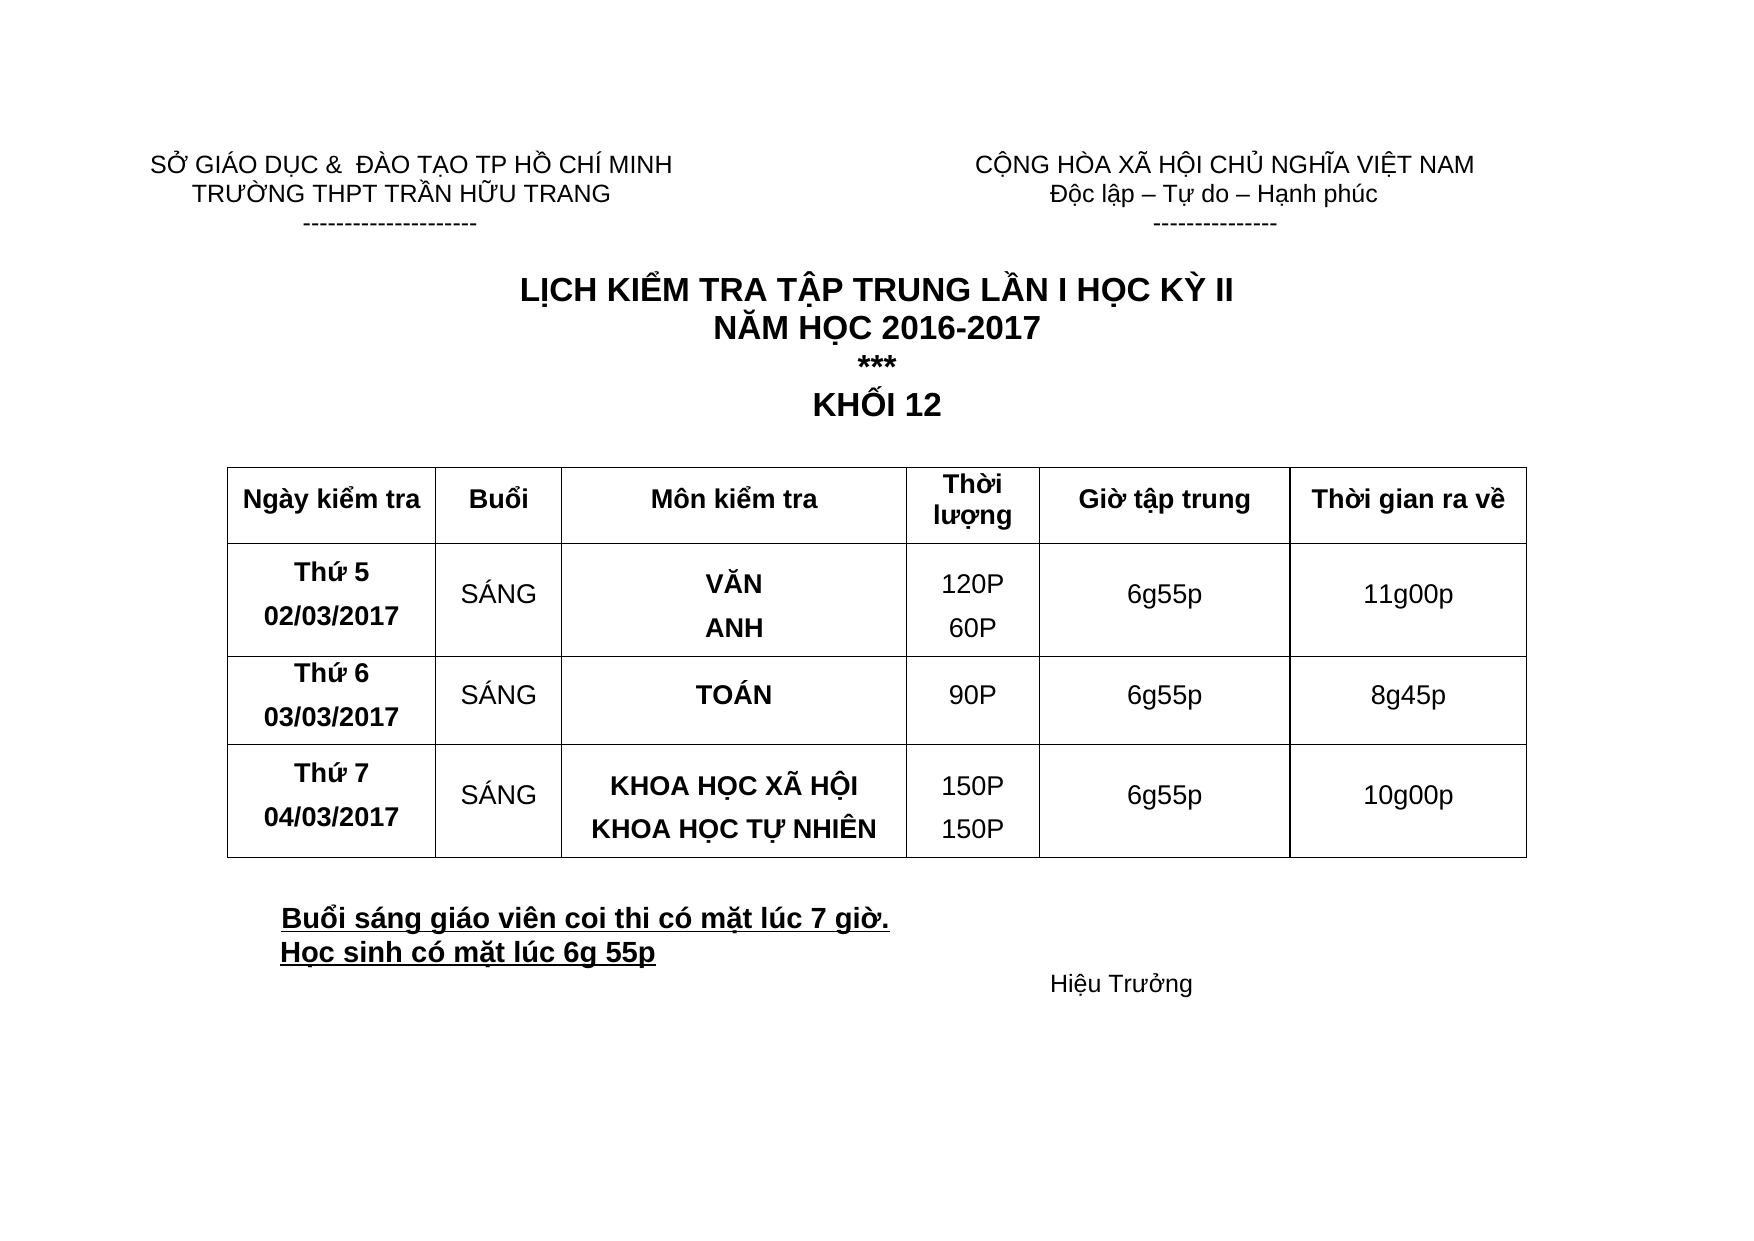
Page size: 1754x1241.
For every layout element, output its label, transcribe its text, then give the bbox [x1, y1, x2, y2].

table_header Thời lượng [907, 468, 1039, 543]
table_cell TOÁN [562, 657, 906, 744]
table_cell 6g55p [1040, 544, 1289, 656]
table_header Giờ tập trung [1040, 468, 1289, 543]
table_cell 6g55p [1040, 745, 1289, 857]
table_cell Thứ 6 03/03/2017 [228, 657, 435, 744]
table_cell 120P 60P [907, 544, 1039, 656]
table_cell 10g00p [1291, 745, 1526, 857]
table_header Môn kiểm tra [562, 468, 906, 543]
text *** [150, 347, 1604, 385]
text Buổi sáng giáo viên coi thi có mặt lúc 7 giờ. [150, 901, 1604, 935]
table_cell VĂN ANH [562, 544, 906, 656]
text Học sinh có mặt lúc 6g 55p [150, 935, 1604, 968]
table_header Ngày kiểm tra [228, 468, 435, 543]
table_cell KHOA HỌC XÃ HỘI KHOA HỌC TỰ NHIÊN [562, 745, 906, 857]
text LỊCH KIỂM TRA TẬP TRUNG LẦN I HỌC KỲ II [150, 270, 1604, 308]
table_cell Thứ 5 02/03/2017 [228, 544, 435, 656]
table_cell 8g45p [1291, 657, 1526, 744]
table_cell 150P 150P [907, 745, 1039, 857]
table_cell SÁNG [436, 657, 561, 744]
text Hiệu Trưởng [150, 968, 1604, 997]
text NĂM HỌC 2016-2017 [150, 308, 1604, 347]
table_cell 6g55p [1040, 657, 1289, 744]
table_cell SÁNG [436, 544, 561, 656]
table_cell 90P [907, 657, 1039, 744]
text TRƯỜNG THPT TRẦN HỮU TRANG Độc lập – Tự do – Hạnh phúc [150, 179, 1604, 207]
table_header Thời gian ra về [1291, 468, 1526, 543]
table_cell SÁNG [436, 745, 561, 857]
table_cell Thứ 7 04/03/2017 [228, 745, 435, 857]
text --------------------- --------------- [150, 207, 1604, 236]
text SỞ GIÁO DỤC & ĐÀO TẠO TP HỒ CHÍ MINH CỘNG HÒA XÃ HỘI CHỦ NGHĨA VIỆT NAM [150, 150, 1604, 179]
table_cell 11g00p [1291, 544, 1526, 656]
text KHỐI 12 [150, 385, 1604, 423]
table_header Buổi [436, 468, 561, 543]
